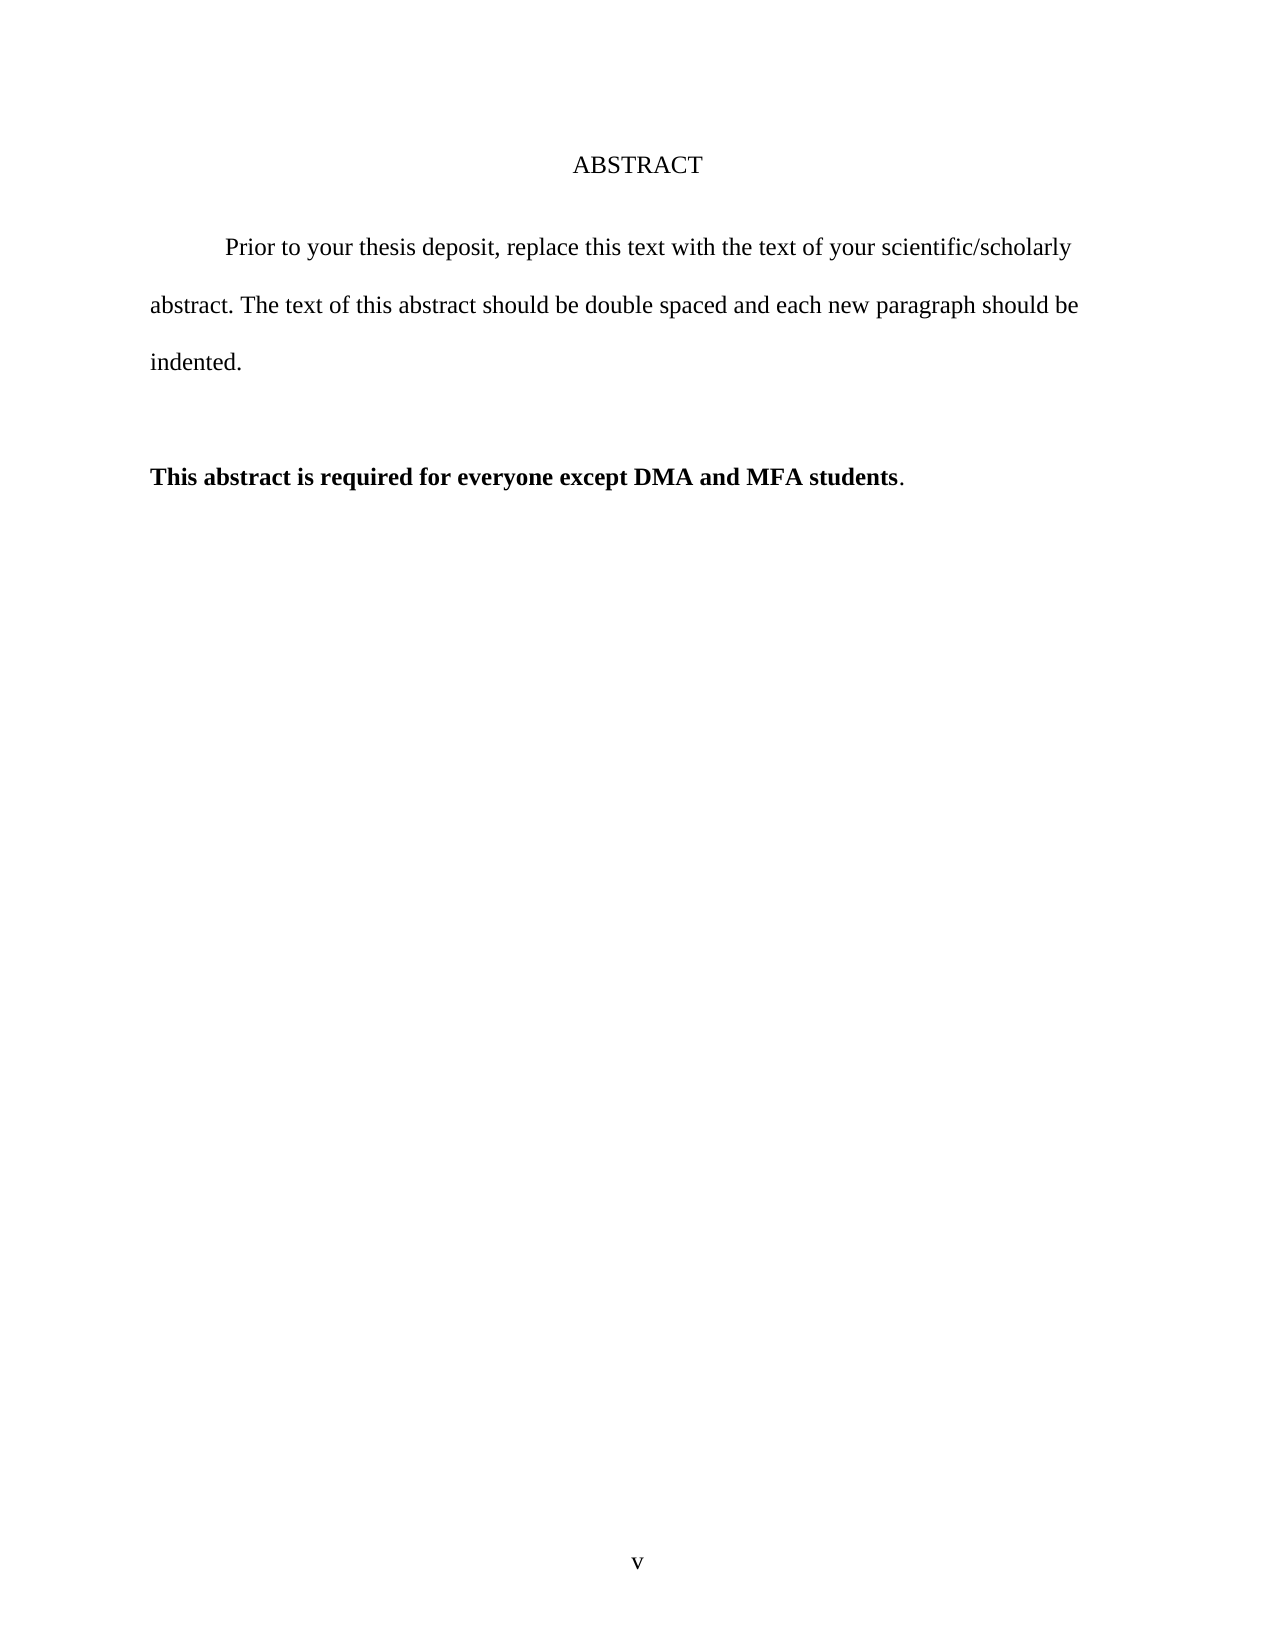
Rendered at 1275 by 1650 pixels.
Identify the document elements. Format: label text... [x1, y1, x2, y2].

text ABSTRACT [150, 150, 1125, 179]
text Prior to your thesis deposit, replace this text with the text of your scientific/scholarly abstract. The text of this abstract should be double spaced and each new paragraph should be indented. [150, 232, 1126, 376]
text This abstract is required for everyone except DMA and MFA students. [150, 462, 1126, 491]
